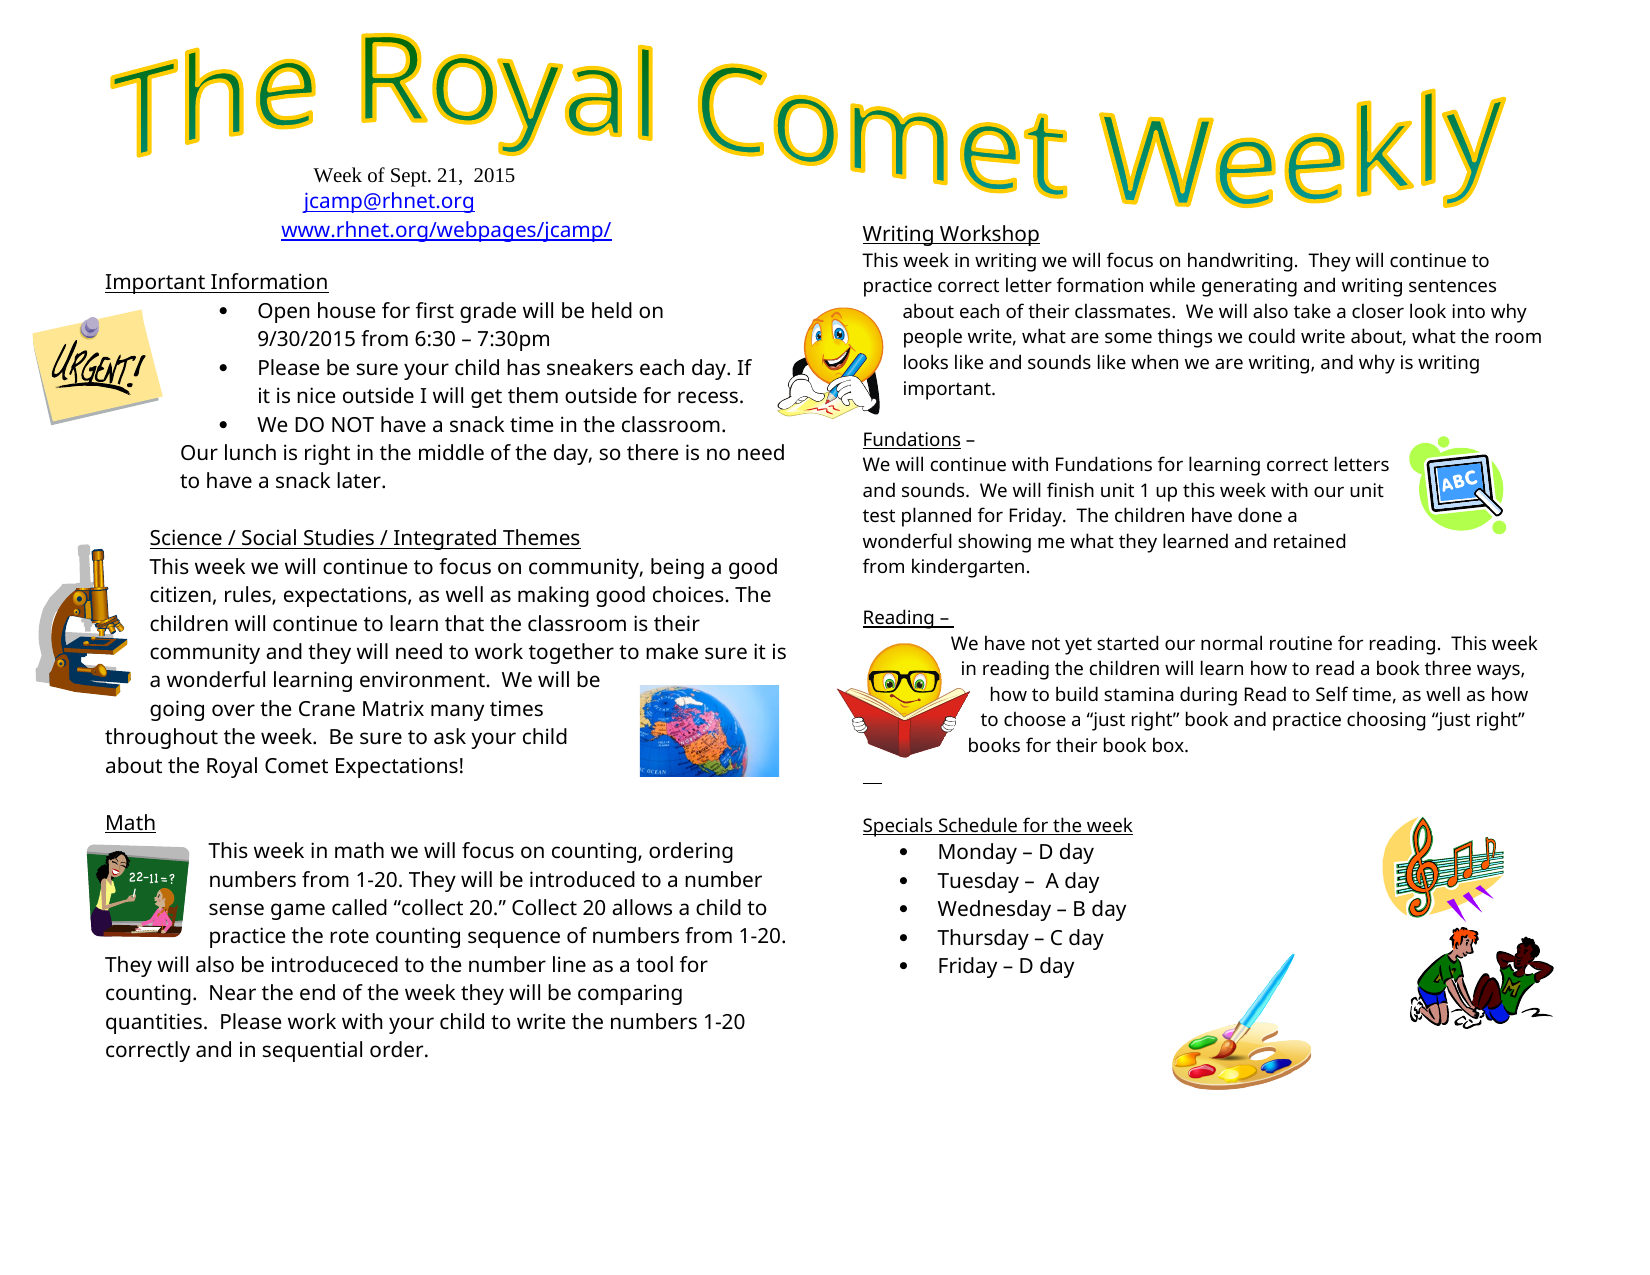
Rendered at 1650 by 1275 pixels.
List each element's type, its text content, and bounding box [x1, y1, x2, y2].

list Thursday – C day [900, 923, 1545, 951]
list Friday – D day [900, 951, 1545, 979]
text Specials Schedule for the week [862, 812, 1545, 837]
text This week in math we will focus on counting, ordering numbers from 1-20. They will be introduced to a number sense game called “collect 20.” Collect 20 allows a child to practice the rote counting sequence of numbers from 1-20. They will also be introduceced to the number line as a tool for counting. Near the end of the week they will be comparing quantities. Please work with your child to write the numbers 1-20 correctly and in sequential order. [105, 836, 787, 1064]
list Tuesday – A day [900, 866, 1545, 894]
picture [638, 685, 780, 776]
text We will continue with Fundations for learning correct letters and sounds. We will finish unit 1 up this week with our unit test planned for Friday. The children have done a wonderful showing me what they learned and retained from kindergarten. [862, 451, 1545, 579]
list Wednesday – B day [900, 894, 1545, 923]
text This week we will continue to focus on community, being a good citizen, rules, expectations, as well as making good choices. The children will continue to learn that the classroom is their community and they will need to work together to make sure it is a wonderful learning environment. We will be going over the Crane Matrix many times throughout the week. Be sure to ask your child about the Royal Comet Expectations! [105, 552, 787, 779]
text Important Information [105, 267, 787, 296]
list Open house for first grade will be held on 9/30/2015 from 6:30 – 7:30pm [142, 296, 787, 353]
text Writing Workshop [862, 219, 1545, 247]
text Math [105, 808, 787, 836]
list Please be sure your child has sneakers each day. If it is nice outside I will get them outside for recess. [142, 353, 787, 410]
list We DO NOT have a snack time in the classroom. Our lunch is right in the middle of the day, so there is no need to have a snack later. [142, 410, 787, 495]
text jcamp@rhnet.org www.rhnet.org/webpages/jcamp/ [105, 187, 787, 243]
text Science / Social Studies / Integrated Themes [105, 523, 787, 552]
text Reading – [862, 604, 1545, 630]
text Week of Sept. 21, 2015 [105, 162, 787, 187]
list Monday – D day [900, 837, 1545, 866]
text This week in writing we will focus on handwriting. They will continue to practice correct letter formation while generating and writing sentences about each of their classmates. We will also take a closer look into why people write, what are some things we could write about, what the room looks like and sounds like when we are writing, and why is writing important. [862, 247, 1545, 400]
text We have not yet started our normal routine for reading. This week in reading the children will learn how to read a book three ways, how to build stamina during Read to Self time, as well as how to choose a “just right” book and practice choosing “just right” books for their book box. [862, 630, 1545, 758]
text Fundations – [862, 426, 1545, 451]
picture [1167, 953, 1312, 1095]
